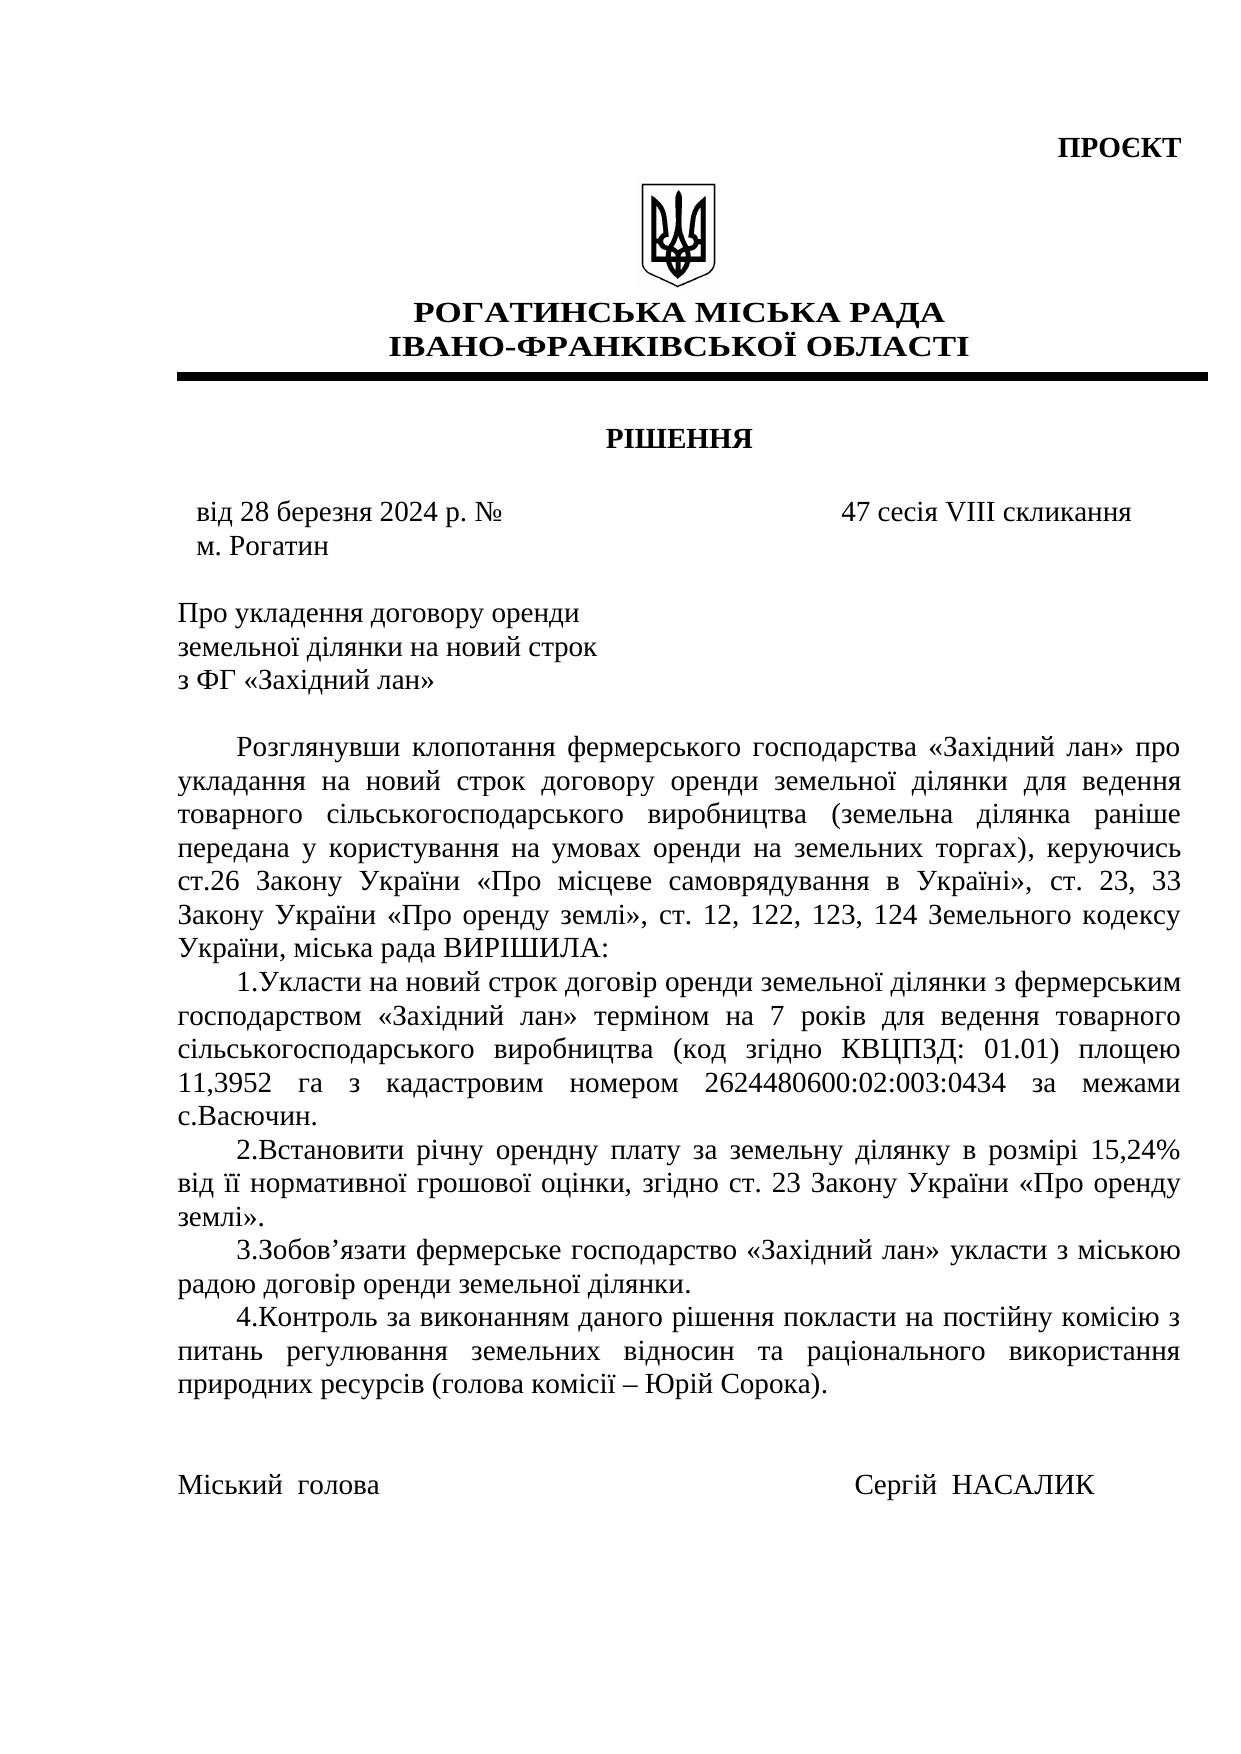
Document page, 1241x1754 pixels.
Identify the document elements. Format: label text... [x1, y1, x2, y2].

text РОГАТИНСЬКА МІСЬКА РАДА [177, 296, 1181, 329]
text 1.Укласти на новий строк договір оренди земельної ділянки з фермерським господарством «Західний лан» терміном на 7 років для ведення товарного сільськогосподарського виробництва (код згідно КВЦПЗД: 01.01) площею 11,3952 га з кадастровим номером 2624480600:02:003:0434 за межами с.Васючин. [177, 964, 1181, 1132]
text м. Рогатин [196, 528, 1237, 562]
text з ФГ «Західний лан» [177, 662, 1181, 696]
text 4.Контроль за виконанням даного рішення покласти на постійну комісію з питань регулювання земельних відносин та раціонального використання природних ресурсів (голова комісії – Юрій Сорока). [177, 1299, 1181, 1400]
text ПРОЄКТ [177, 131, 1181, 164]
text Розглянувши клопотання фермерського господарства «Західний лан» про укладання на новий строк договору оренди земельної ділянки для ведення товарного сільськогосподарського виробництва (земельна ділянка раніше передана у користування на умовах оренди на земельних торгах), керуючись ст.26 Закону України «Про місцеве самоврядування в Україні», ст. 23, 33 Закону України «Про оренду землі», ст. 12, 122, 123, 124 Земельного кодексу України, міська рада ВИРІШИЛА: [177, 729, 1181, 964]
text РІШЕННЯ [177, 421, 1181, 455]
text ІВАНО-ФРАНКІВСЬКОЇ ОБЛАСТІ [177, 329, 1181, 363]
text від 28 березня 2024 р. № 47 сесія VIII скликання [196, 494, 1237, 528]
text Про укладення договору оренди [177, 595, 1181, 629]
text Міський голова Сергій НАСАЛИК [177, 1467, 1181, 1501]
text 3.Зобов’язати фермерське господарство «Західний лан» укласти з міською радою договір оренди земельної ділянки. [177, 1232, 1181, 1299]
text земельної ділянки на новий строк [177, 629, 1181, 662]
text 2.Встановити річну орендну плату за земельну ділянку в розмірі 15,24% від її нормативної грошової оцінки, згідно ст. 23 Закону України «Про оренду землі». [177, 1132, 1181, 1232]
